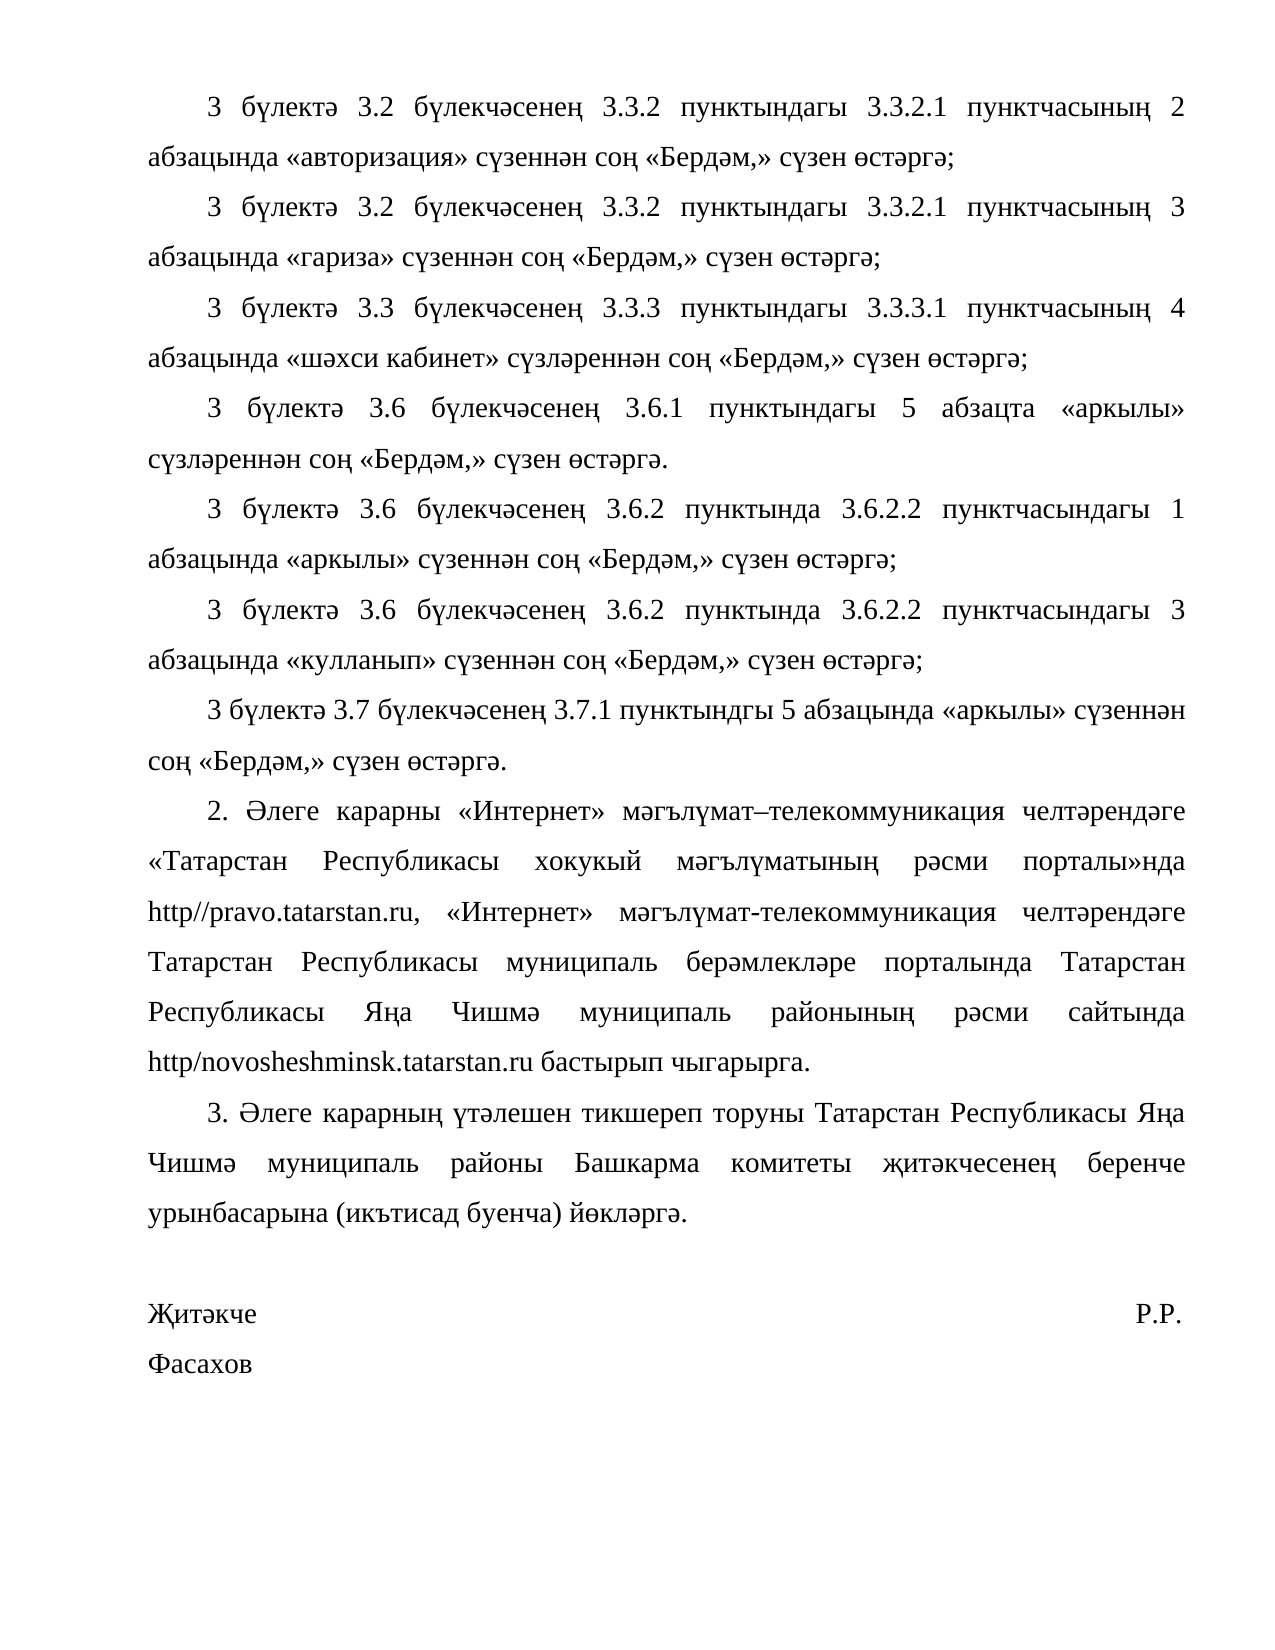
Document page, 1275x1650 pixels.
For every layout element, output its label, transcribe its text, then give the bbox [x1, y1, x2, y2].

text 3 бүлектә 3.2 бүлекчәсенең 3.3.2 пунктындагы 3.3.2.1 пунктчасының 2 абзацында «авторизация» сүзеннән соң «Бердәм,» сүзен өстәргә; [148, 89, 1186, 172]
text 3 бүлектә 3.6 бүлекчәсенең 3.6.1 пунктындагы 5 абзацта «аркылы» сүзләреннән соң «Бердәм,» сүзен өстәргә. [148, 391, 1186, 474]
text 2. Әлеге карарны «Интернет» мәгълүмат–телекоммуникация челтәрендәге «Татарстан Республикасы хокукый мәгълүматының рәсми порталы»нда http//pravo.tatarstan.ru, «Интернет» мәгълүмат-телекоммуникация челтәрендәге Татарстан Республикасы муниципаль берәмлекләре порталында Татарстан Республикасы Яңа Чишмә муниципаль районының рәсми сайтында http/novosheshminsk.tatarstan.ru бастырып чыгарырга. [148, 793, 1186, 1078]
text Җитәкче Р.Р. Фасахов [148, 1296, 1186, 1380]
text 3 бүлектә 3.6 бүлекчәсенең 3.6.2 пунктында 3.6.2.2 пунктчасындагы 3 абзацында «кулланып» сүзеннән соң «Бердәм,» сүзен өстәргә; [148, 592, 1186, 676]
text 3 бүлектә 3.7 бүлекчәсенең 3.7.1 пунктындгы 5 абзацында «аркылы» сүзеннән соң «Бердәм,» сүзен өстәргә. [148, 692, 1186, 776]
text 3 бүлектә 3.6 бүлекчәсенең 3.6.2 пунктында 3.6.2.2 пунктчасындагы 1 абзацында «аркылы» сүзеннән соң «Бердәм,» сүзен өстәргә; [148, 491, 1186, 575]
text 3. Әлеге карарның үтәлешен тикшереп торуны Татарстан Республикасы Яңа Чишмә муниципаль районы Башкарма комитеты җитәкчесенең беренче урынбасарына (икътисад буенча) йөкләргә. [148, 1095, 1186, 1229]
text 3 бүлектә 3.3 бүлекчәсенең 3.3.3 пунктындагы 3.3.3.1 пунктчасының 4 абзацында «шәхси кабинет» сүзләреннән соң «Бердәм,» сүзен өстәргә; [148, 290, 1186, 374]
text 3 бүлектә 3.2 бүлекчәсенең 3.3.2 пунктындагы 3.3.2.1 пунктчасының 3 абзацында «гариза» сүзеннән соң «Бердәм,» сүзен өстәргә; [148, 189, 1186, 273]
